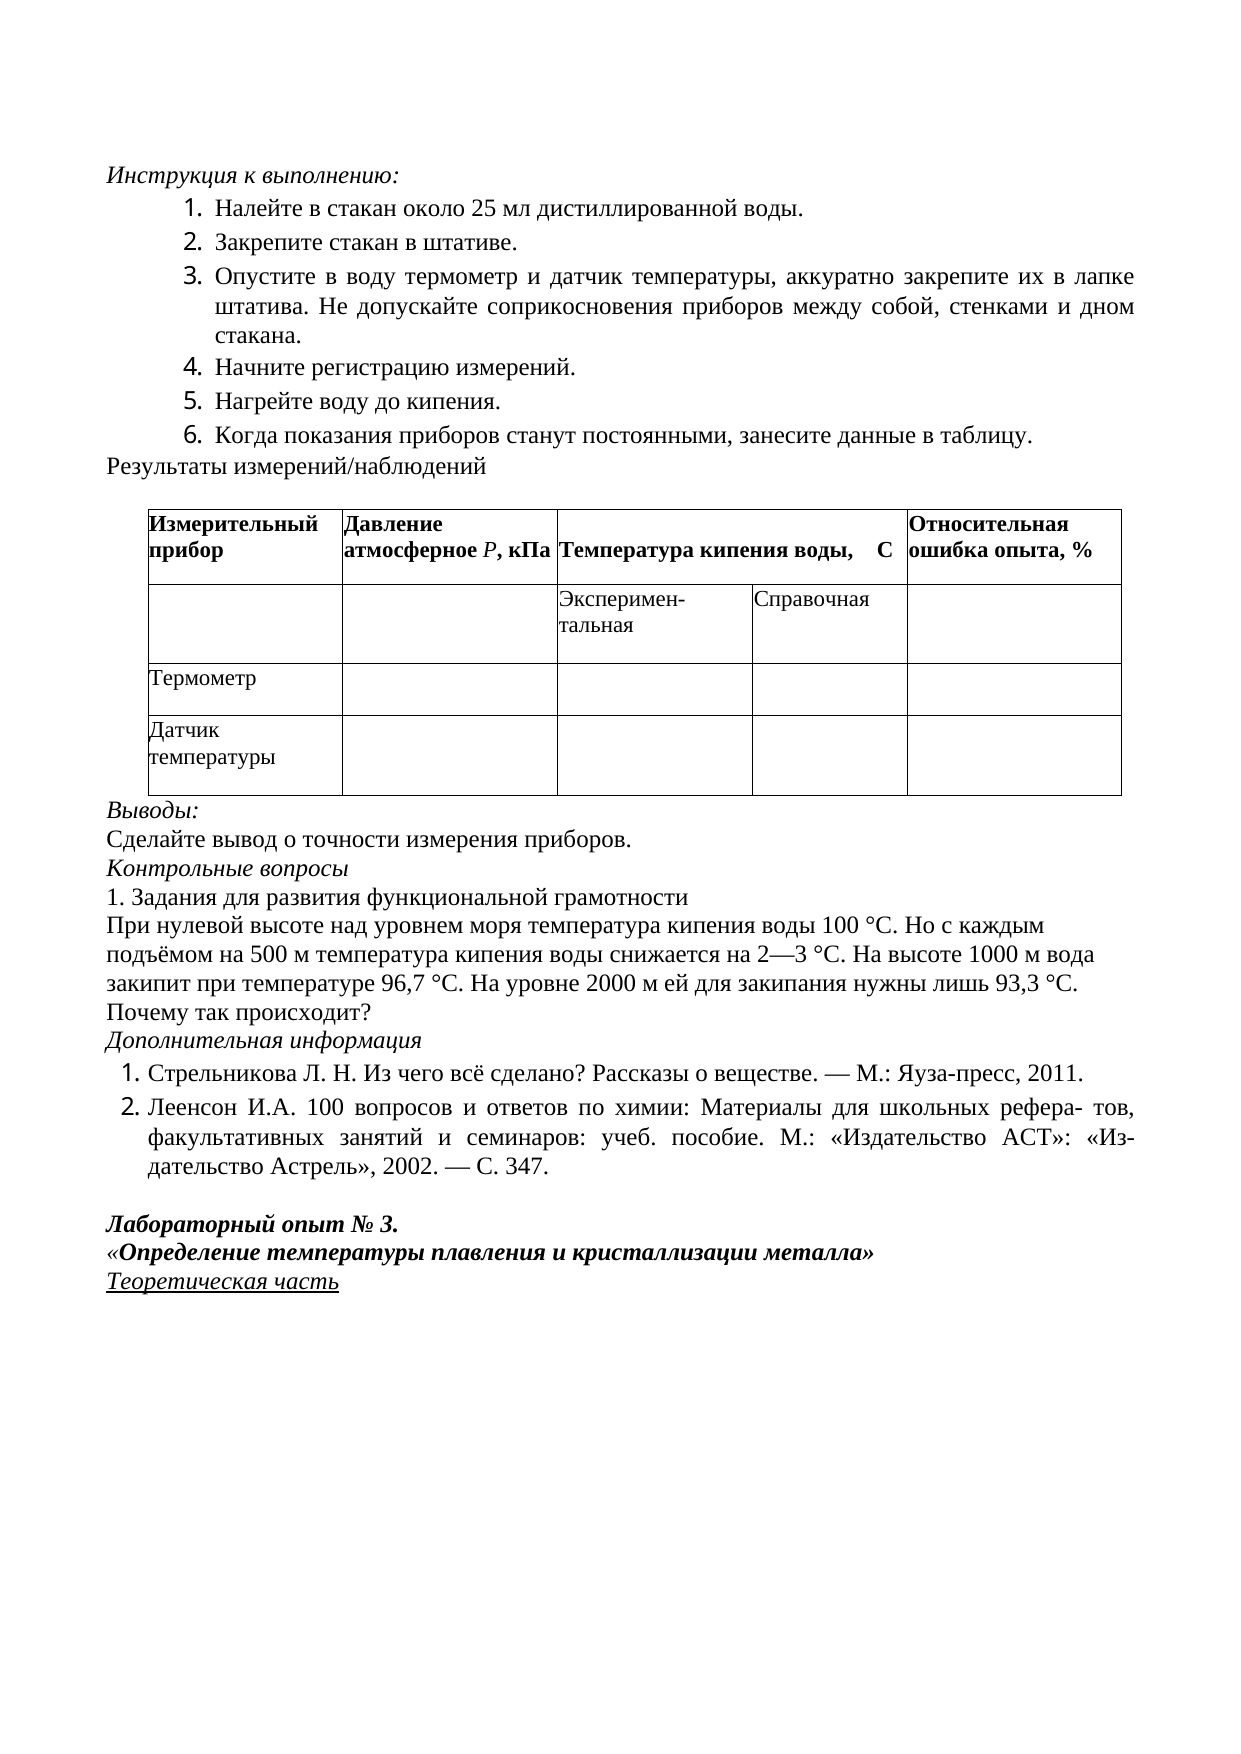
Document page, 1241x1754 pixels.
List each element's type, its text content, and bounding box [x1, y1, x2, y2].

text Результаты измерений/наблюдений [106, 451, 1136, 480]
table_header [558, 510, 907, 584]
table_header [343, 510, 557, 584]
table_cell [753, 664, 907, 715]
text 1. Задания для развития функциональной грамотности [106, 882, 1136, 911]
list Начните регистрацию измерений. [183, 349, 1136, 383]
list Леенсон И.А. 100 вопросов и ответов по химии: Материалы для школьных рефера- тов, факультативных занятий и семинаров: учеб. пособие. М.: «Издательство АСТ»: «Из- дательство Астрель», 2002. — С. 347. [120, 1088, 1136, 1180]
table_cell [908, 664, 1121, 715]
text Сделайте вывод о точности измерения приборов. [106, 824, 1136, 853]
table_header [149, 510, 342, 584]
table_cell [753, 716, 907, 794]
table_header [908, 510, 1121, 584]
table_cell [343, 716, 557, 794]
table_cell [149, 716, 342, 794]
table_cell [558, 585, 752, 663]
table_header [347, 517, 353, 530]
text При нулевой высоте над уровнем моря температура кипения воды 100 °С. Но с каждым подъёмом на 500 м температура кипения воды снижается на 2—3 °С. На высоте 1000 м вода закипит при температуре 96,7 °С. На уровне 2000 м ей для закипания нужны лишь 93,3 °С. Почему так происходит? [106, 911, 1136, 1026]
list Закрепите стакан в штативе. [183, 223, 1136, 257]
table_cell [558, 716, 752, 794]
text Лабораторный опыт № 3. [106, 1209, 1136, 1237]
list Нагрейте воду до кипения. [183, 383, 1136, 417]
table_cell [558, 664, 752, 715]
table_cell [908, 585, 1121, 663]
text Дополнительная информация [106, 1026, 1136, 1054]
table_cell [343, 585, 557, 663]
list Стрельникова Л. Н. Из чего всё сделано? Рассказы о веществе. — М.: Яуза-пресс, 2011. [120, 1054, 1136, 1088]
text «Определение температуры плавления и кристаллизации металла» [106, 1237, 1136, 1266]
text Теоретическая часть [106, 1266, 1136, 1295]
text Инструкция к выполнению: [106, 160, 1136, 189]
list Когда показания приборов станут постоянными, занесите данные в таблицу. [183, 417, 1136, 451]
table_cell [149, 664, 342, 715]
list Налейте в стакан около 25 мл дистиллированной воды. [183, 189, 1136, 223]
text Выводы: [106, 796, 1136, 824]
text Контрольные вопросы [106, 853, 1136, 882]
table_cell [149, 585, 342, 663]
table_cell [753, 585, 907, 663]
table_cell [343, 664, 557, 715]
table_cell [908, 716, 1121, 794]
list Опустите в воду термометр и датчик температуры, аккуратно закрепите их в лапке штатива. Не допускайте соприкосновения приборов между собой, стенками и дном стакана. [183, 257, 1136, 349]
